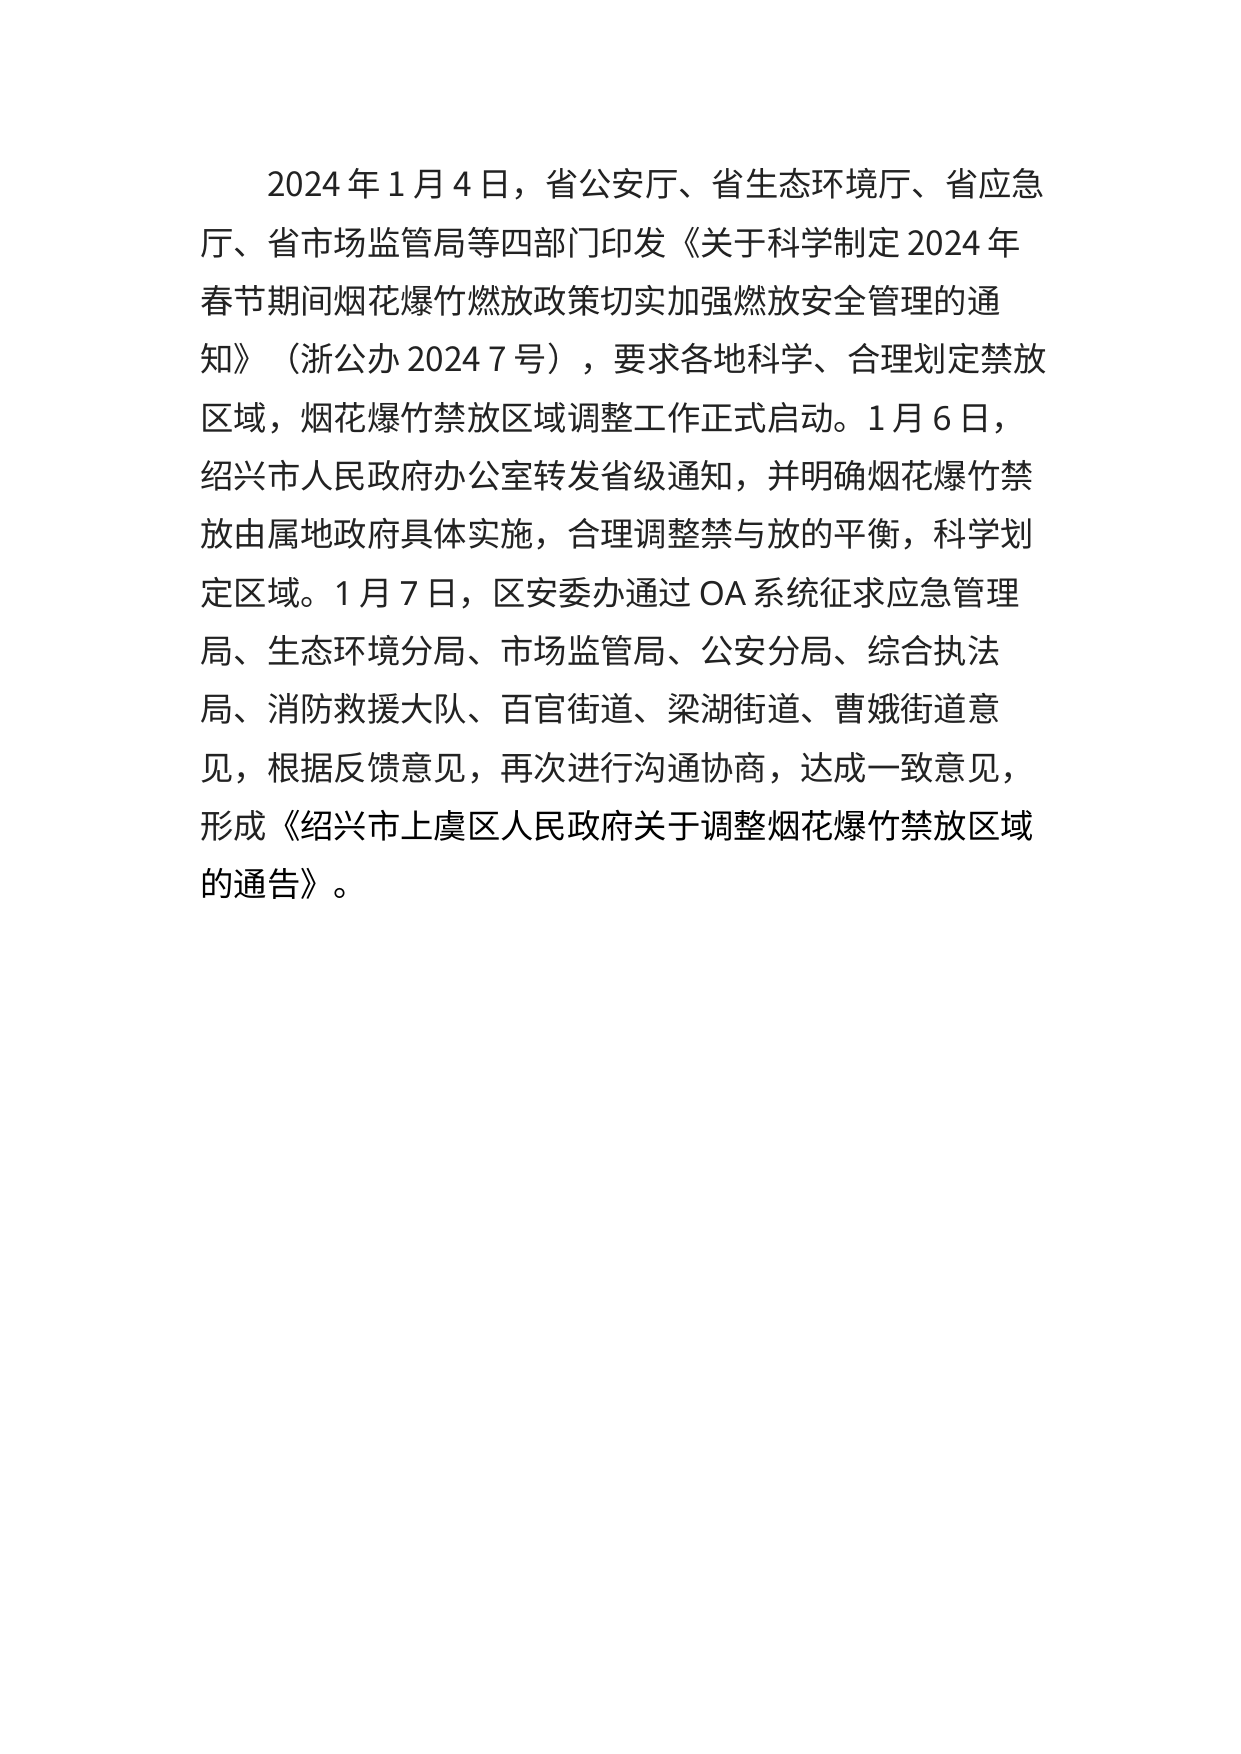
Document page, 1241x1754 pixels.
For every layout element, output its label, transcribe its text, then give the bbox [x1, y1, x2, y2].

text 2024年1月4日，省公安厅、省生态环境厅、省应急厅、省市场监管局等四部门印发《关于科学制定2024年春节期间烟花爆竹燃放政策切实加强燃放安全管理的通知》（浙公办2024 7号），要求各地科学、合理划定禁放区域，烟花爆竹禁放区域调整工作正式启动。1月6日，绍兴市人民政府办公室转发省级通知，并明确烟花爆竹禁放由属地政府具体实施，合理调整禁与放的平衡，科学划定区域。1月7日，区安委办通过OA系统征求应急管理局、生态环境分局、市场监管局、公安分局、综合执法局、消防救援大队、百官街道、梁湖街道、曹娥街道意见，根据反馈意见，再次进行沟通协商，达成一致意见，形成《绍兴市上虞区人民政府关于调整烟花爆竹禁放区域的通告》。 [200, 150, 1052, 908]
